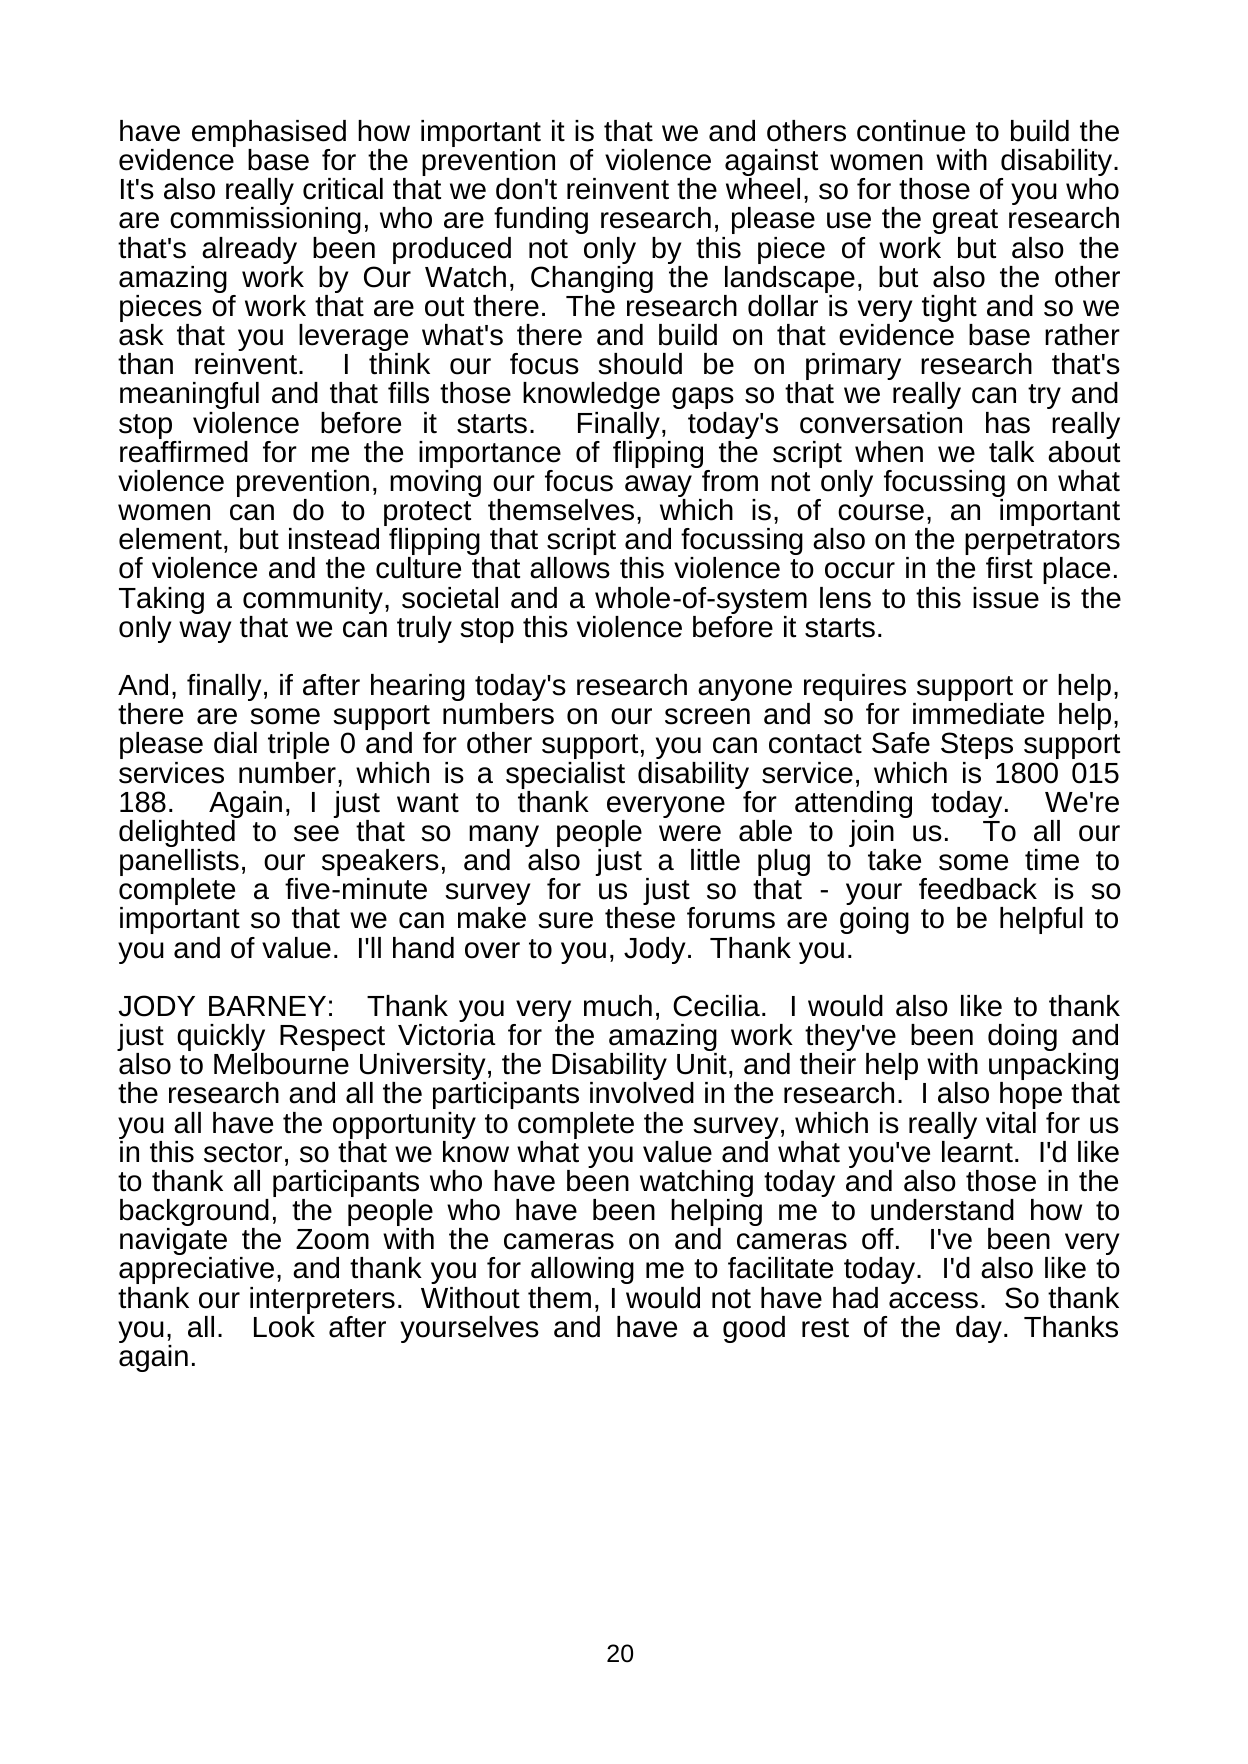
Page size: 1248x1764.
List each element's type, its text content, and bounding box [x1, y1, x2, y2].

text JODY BARNEY: Thank you very much, Cecilia. I would also like to thank just quickly Respect Victoria for the amazing work they've been doing and also to Melbourne University, the Disability Unit, and their help with unpacking the research and all the participants involved in the research. I also hope that you all have the opportunity to complete the survey, which is really vital for us in this sector, so that we know what you value and what you've learnt. I'd like to thank all participants who have been watching today and also those in the background, the people who have been helping me to understand how to navigate the Zoom with the cameras on and cameras off. I've been very appreciative, and thank you for allowing me to facilitate today. I'd also like to thank our interpreters. Without them, I would not have had access. So thank you, all. Look after yourselves and have a good rest of the day. Thanks again. [118, 993, 1122, 1372]
text And, finally, if after hearing today's research anyone requires support or help, there are some support numbers on our screen and so for immediate help, please dial triple 0 and for other support, you can contact Safe Steps support services number, which is a specialist disability service, which is 1800 015 188. Again, I just want to thank everyone for attending today. We're delighted to see that so many people were able to join us. To all our panellists, our speakers, and also just a little plug to take some time to complete a five-minute survey for us just so that - your feedback is so important so that we can make sure these forums are going to be helpful to you and of value. I'll hand over to you, Jody. Thank you. [118, 672, 1122, 964]
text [118, 118, 1122, 643]
